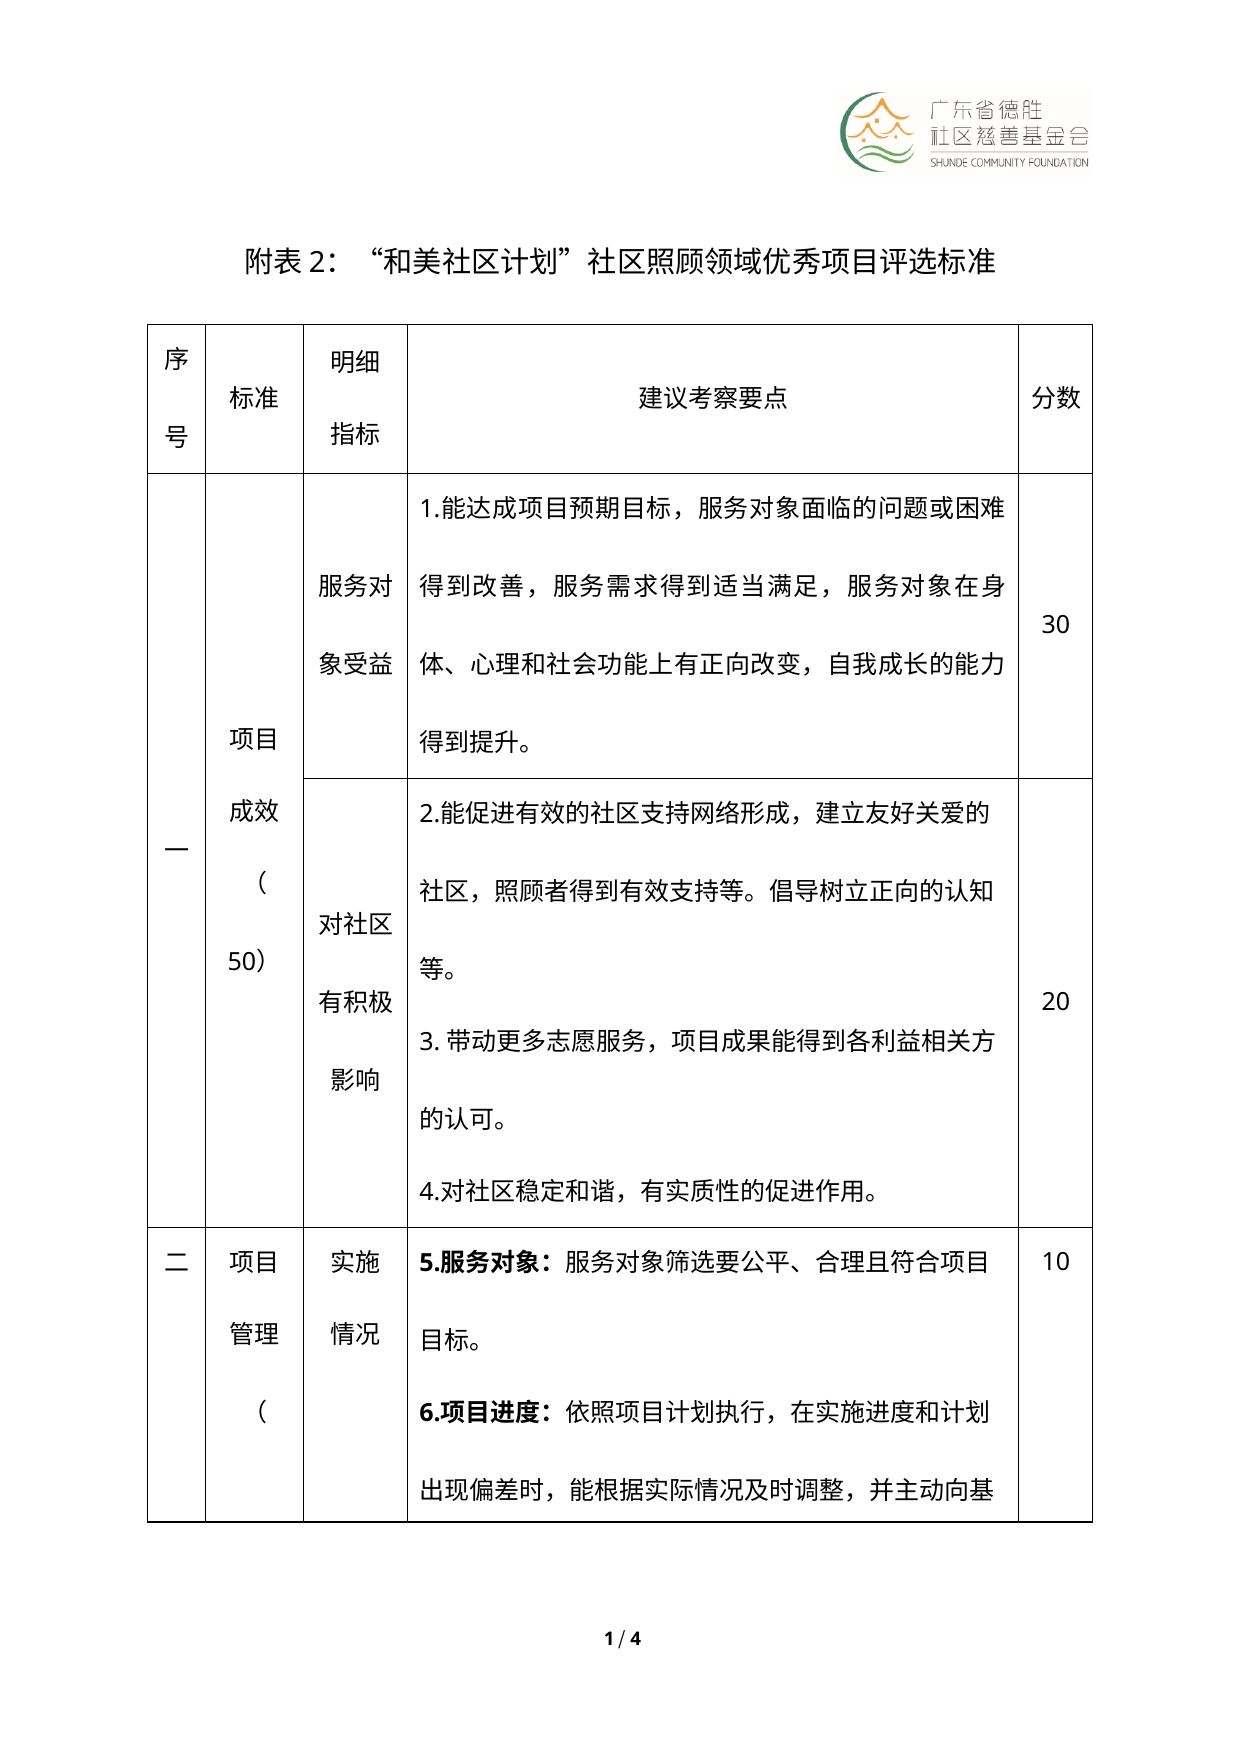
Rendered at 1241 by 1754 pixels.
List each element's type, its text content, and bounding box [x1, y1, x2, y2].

table_cell 30 [1019, 474, 1092, 778]
picture [836, 88, 1093, 178]
table_cell 5.服务对象：服务对象筛选要公平、合理且符合项目目标。 6.项目进度：依照项目计划执行，在实施进度和计划出现偏差时，能根据实际情况及时调整，并主动向基金会反馈项目情况。 7.项目产出：项目内容完成度高，效果好、质量高。 [408, 1228, 1018, 1521]
table_cell 二 [148, 1228, 205, 1521]
table_header 建议考察要点 [408, 325, 1018, 473]
table_cell 服务对象受益 [304, 474, 407, 778]
table_cell 对社区有积极影响 [304, 779, 407, 1227]
table_cell 20 [1019, 779, 1092, 1227]
table_cell 项目 管理（35） [206, 1228, 303, 1521]
table_cell 2.能促进有效的社区支持网络形成，建立友好关爱的社区，照顾者得到有效支持等。倡导树立正向的认知等。 3. 带动更多志愿服务，项目成果能得到各利益相关方的认可。 4.对社区稳定和谐，有实质性的促进作用。 [408, 779, 1018, 1227]
table_cell 一 [148, 474, 205, 1227]
table_header 分数 [1019, 325, 1092, 473]
table_cell 10 [1019, 1228, 1092, 1521]
table_cell 1.能达成项目预期目标，服务对象面临的问题或困难得到改善，服务需求得到适当满足，服务对象在身体、心理和社会功能上有正向改变，自我成长的能力得到提升。 [408, 474, 1018, 778]
text 附表2：“和美社区计划”社区照顾领域优秀项目评选标准 [148, 227, 1092, 292]
table_header 明细 指标 [304, 325, 407, 473]
table_header 序号 [148, 325, 205, 473]
table_cell 实施 情况 [304, 1228, 407, 1521]
table_cell 项目 成效 （50） [206, 474, 303, 1227]
table_header 标准 [206, 325, 303, 473]
